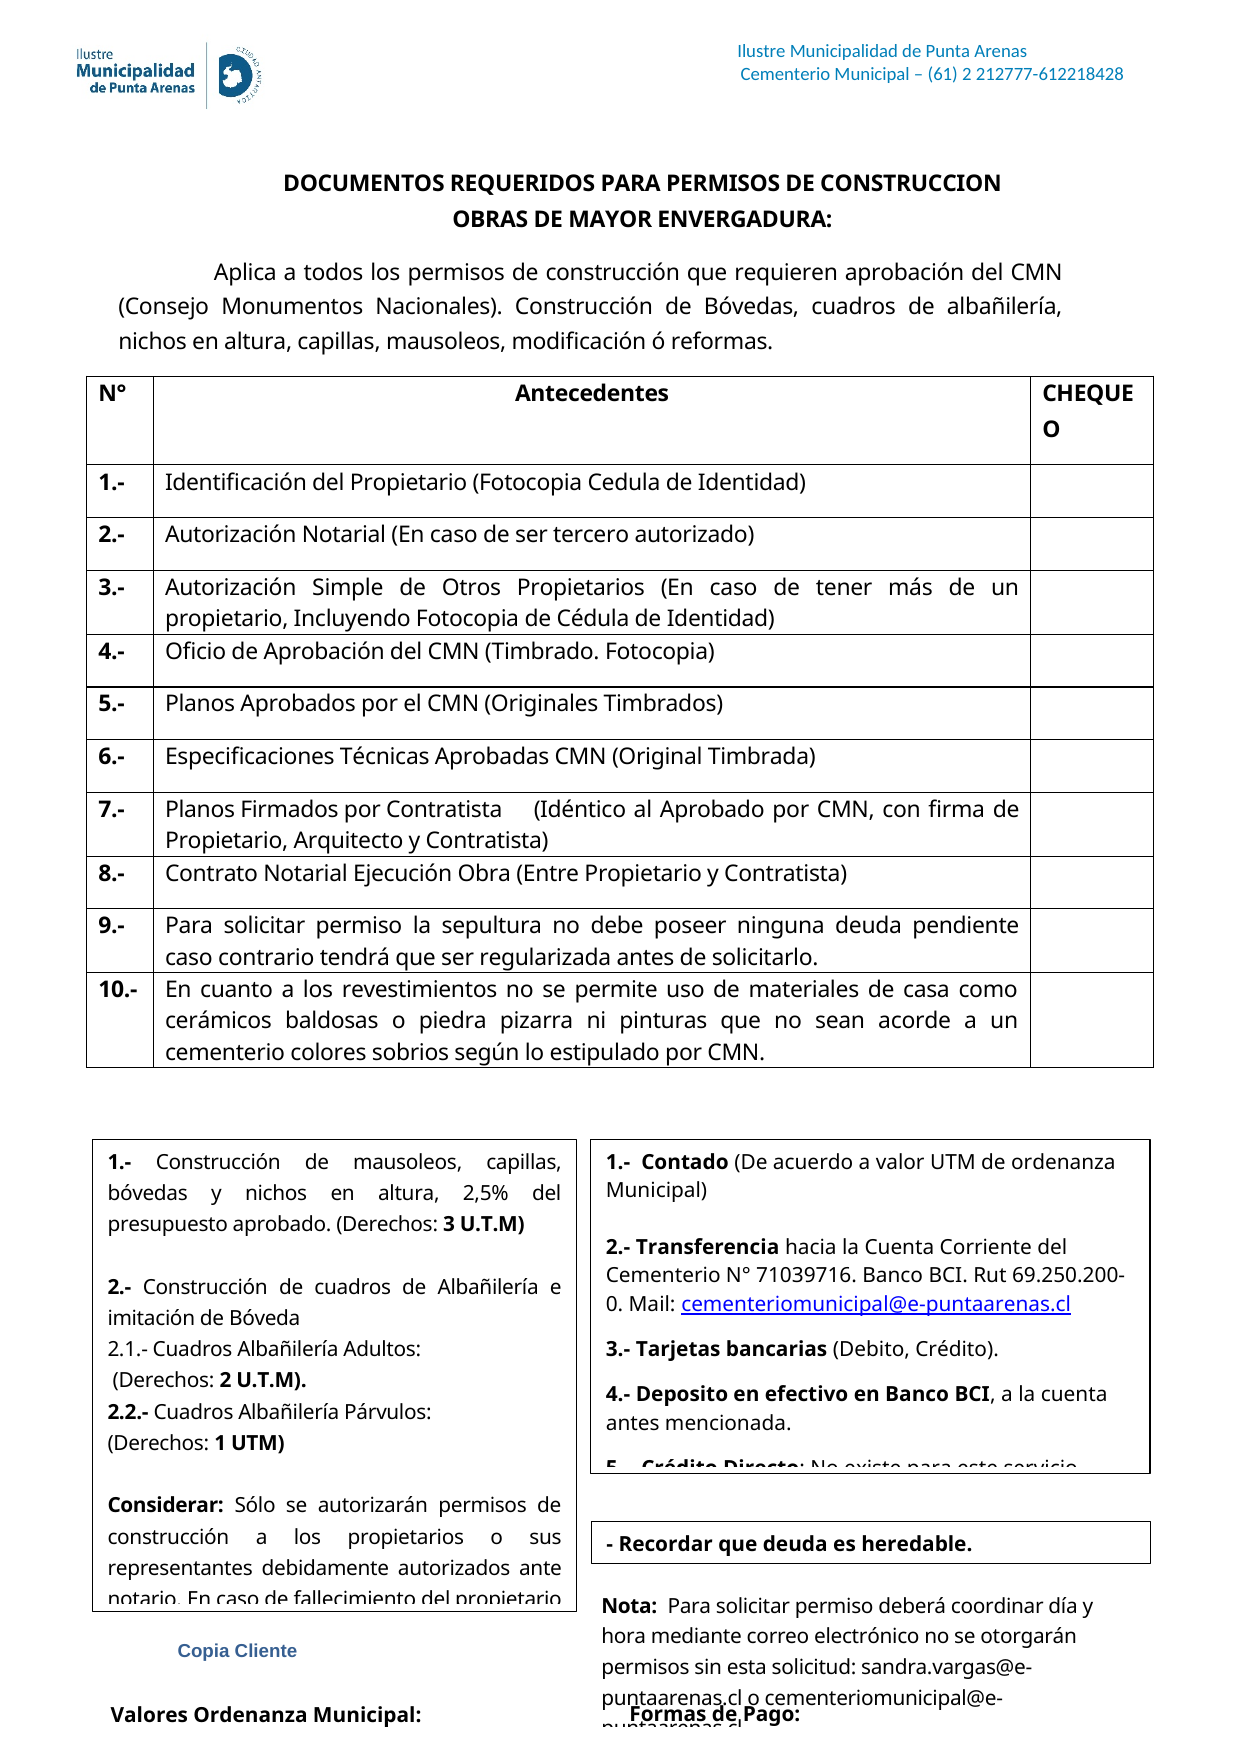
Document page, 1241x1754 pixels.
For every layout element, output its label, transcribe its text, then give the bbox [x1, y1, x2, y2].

table_cell Oficio de Aprobación del CMN (Timbrado. Fotocopia) [154, 635, 1030, 686]
table_cell Planos Aprobados por el CMN (Originales Timbrados) [154, 688, 1030, 739]
table_cell [1031, 973, 1153, 1067]
table_cell [1031, 857, 1153, 908]
table_cell En cuanto a los revestimientos no se permite uso de materiales de casa como cerámicos baldosas o piedra pizarra ni pinturas que no sean acorde a un cementerio colores sobrios según lo estipulado por CMN. [154, 973, 1030, 1067]
table_header N° [87, 377, 153, 464]
table_cell [1031, 571, 1153, 633]
text OBRAS DE MAYOR ENVERGADURA: [222, 203, 1063, 234]
table_header Antecedentes [154, 377, 1030, 464]
table_cell Autorización Simple de Otros Propietarios (En caso de tener más de un propietario, Incluyendo Fotocopia de Cédula de Identidad) [154, 571, 1030, 633]
table_cell 3.- [87, 571, 153, 633]
table_cell 1.- [87, 465, 153, 517]
table_cell [1031, 909, 1153, 972]
table_cell Planos Firmados por Contratista (Idéntico al Aprobado por CMN, con firma de Propietario, Arquitecto y Contratista) [154, 793, 1030, 856]
table_header CHEQUEO [1031, 377, 1153, 464]
table_cell [1031, 518, 1153, 570]
table_cell Identificación del Propietario (Fotocopia Cedula de Identidad) [154, 465, 1030, 517]
table_cell Para solicitar permiso la sepultura no debe poseer ninguna deuda pendiente caso contrario tendrá que ser regularizada antes de solicitarlo. [154, 909, 1030, 972]
table_cell 5.- [87, 688, 153, 739]
table_cell [1031, 465, 1153, 517]
table_cell Especificaciones Técnicas Aprobadas CMN (Original Timbrada) [154, 740, 1030, 792]
picture [48, 23, 286, 127]
table_cell [1031, 740, 1153, 792]
table_cell [1031, 688, 1153, 739]
table_cell 2.- [87, 518, 153, 570]
text DOCUMENTOS REQUERIDOS PARA PERMISOS DE CONSTRUCCION [222, 167, 1063, 198]
table_cell 4.- [87, 635, 153, 686]
table_cell 9.- [87, 909, 153, 972]
table_cell 10.- [87, 973, 153, 1067]
table_cell [1031, 793, 1153, 856]
table_cell [1031, 635, 1153, 686]
table_cell 8.- [87, 857, 153, 908]
table_cell Autorización Notarial (En caso de ser tercero autorizado) [154, 518, 1030, 570]
table_cell 7.- [87, 793, 153, 856]
table_cell Contrato Notarial Ejecución Obra (Entre Propietario y Contratista) [154, 857, 1030, 908]
text Aplica a todos los permisos de construcción que requieren aprobación del CMN (Consejo Monumentos Nacionales). Construcción de Bóvedas, cuadros de albañilería, nichos en altura, capillas, mausoleos, modificación ó reformas. [118, 256, 1063, 356]
table_cell 6.- [87, 740, 153, 792]
